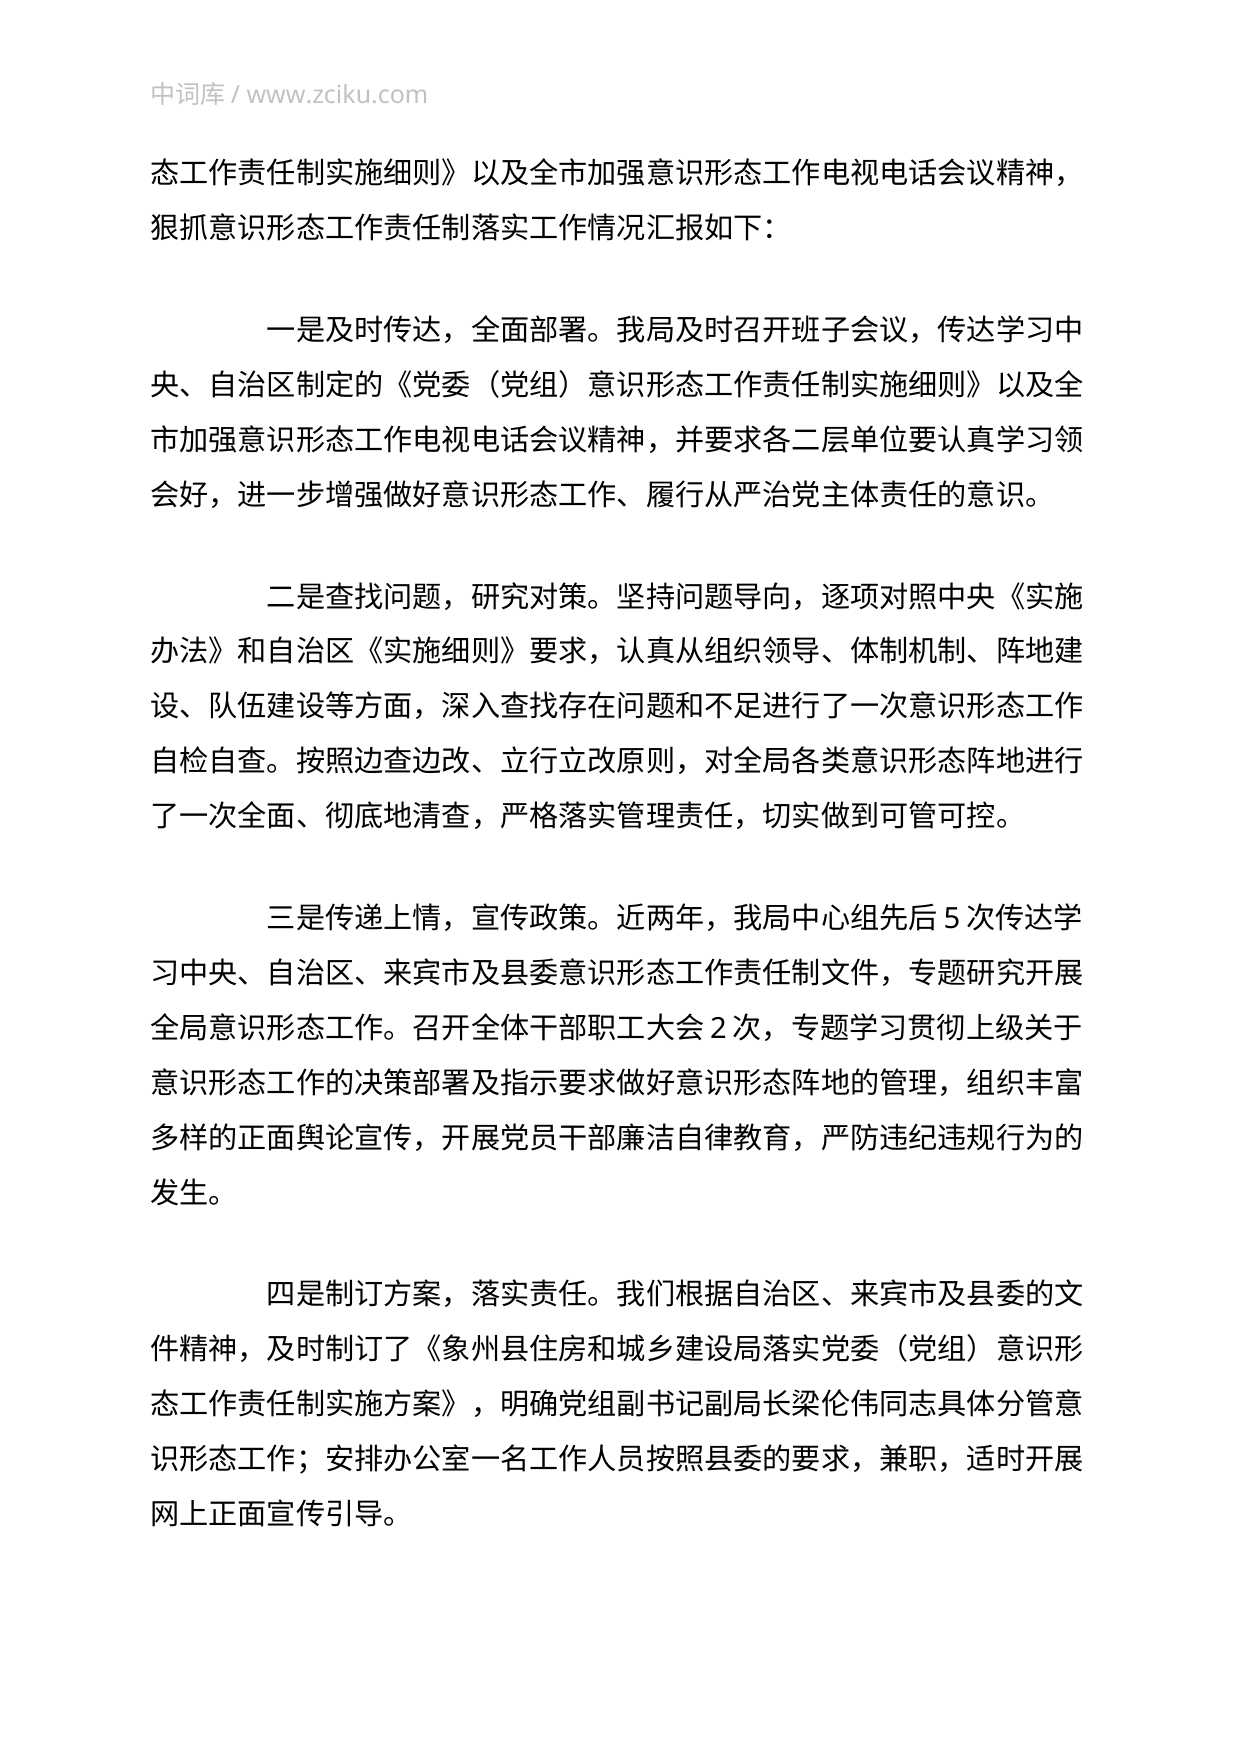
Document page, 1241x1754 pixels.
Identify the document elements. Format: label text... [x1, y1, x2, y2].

text 三是传递上情，宣传政策。近两年，我局中心组先后5次传达学习中央、自治区、来宾市及县委意识形态工作责任制文件，专题研究开展全局意识形态工作。召开全体干部职工大会2次，专题学习贯彻上级关于意识形态工作的决策部署及指示要求做好意识形态阵地的管理，组织丰富多样的正面舆论宣传，开展党员干部廉洁自律教育，严防违纪违规行为的发生。 [150, 894, 1090, 1211]
text 二是查找问题，研究对策。坚持问题导向，逐项对照中央《实施办法》和自治区《实施细则》要求，认真从组织领导、体制机制、阵地建设、队伍建设等方面，深入查找存在问题和不足进行了一次意识形态工作自检自查。按照边查边改、立行立改原则，对全局各类意识形态阵地进行了一次全面、彻底地清查，严格落实管理责任，切实做到可管可控。 [150, 573, 1090, 835]
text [150, 150, 1090, 247]
text 一是及时传达，全面部署。我局及时召开班子会议，传达学习中央、自治区制定的《党委（党组）意识形态工作责任制实施细则》以及全市加强意识形态工作电视电话会议精神，并要求各二层单位要认真学习领会好，进一步增强做好意识形态工作、履行从严治党主体责任的意识。 [150, 307, 1090, 514]
text 四是制订方案，落实责任。我们根据自治区、来宾市及县委的文件精神，及时制订了《象州县住房和城乡建设局落实党委（党组）意识形态工作责任制实施方案》，明确党组副书记副局长梁伦伟同志具体分管意识形态工作；安排办公室一名工作人员按照县委的要求，兼职，适时开展网上正面宣传引导。 [150, 1271, 1090, 1533]
